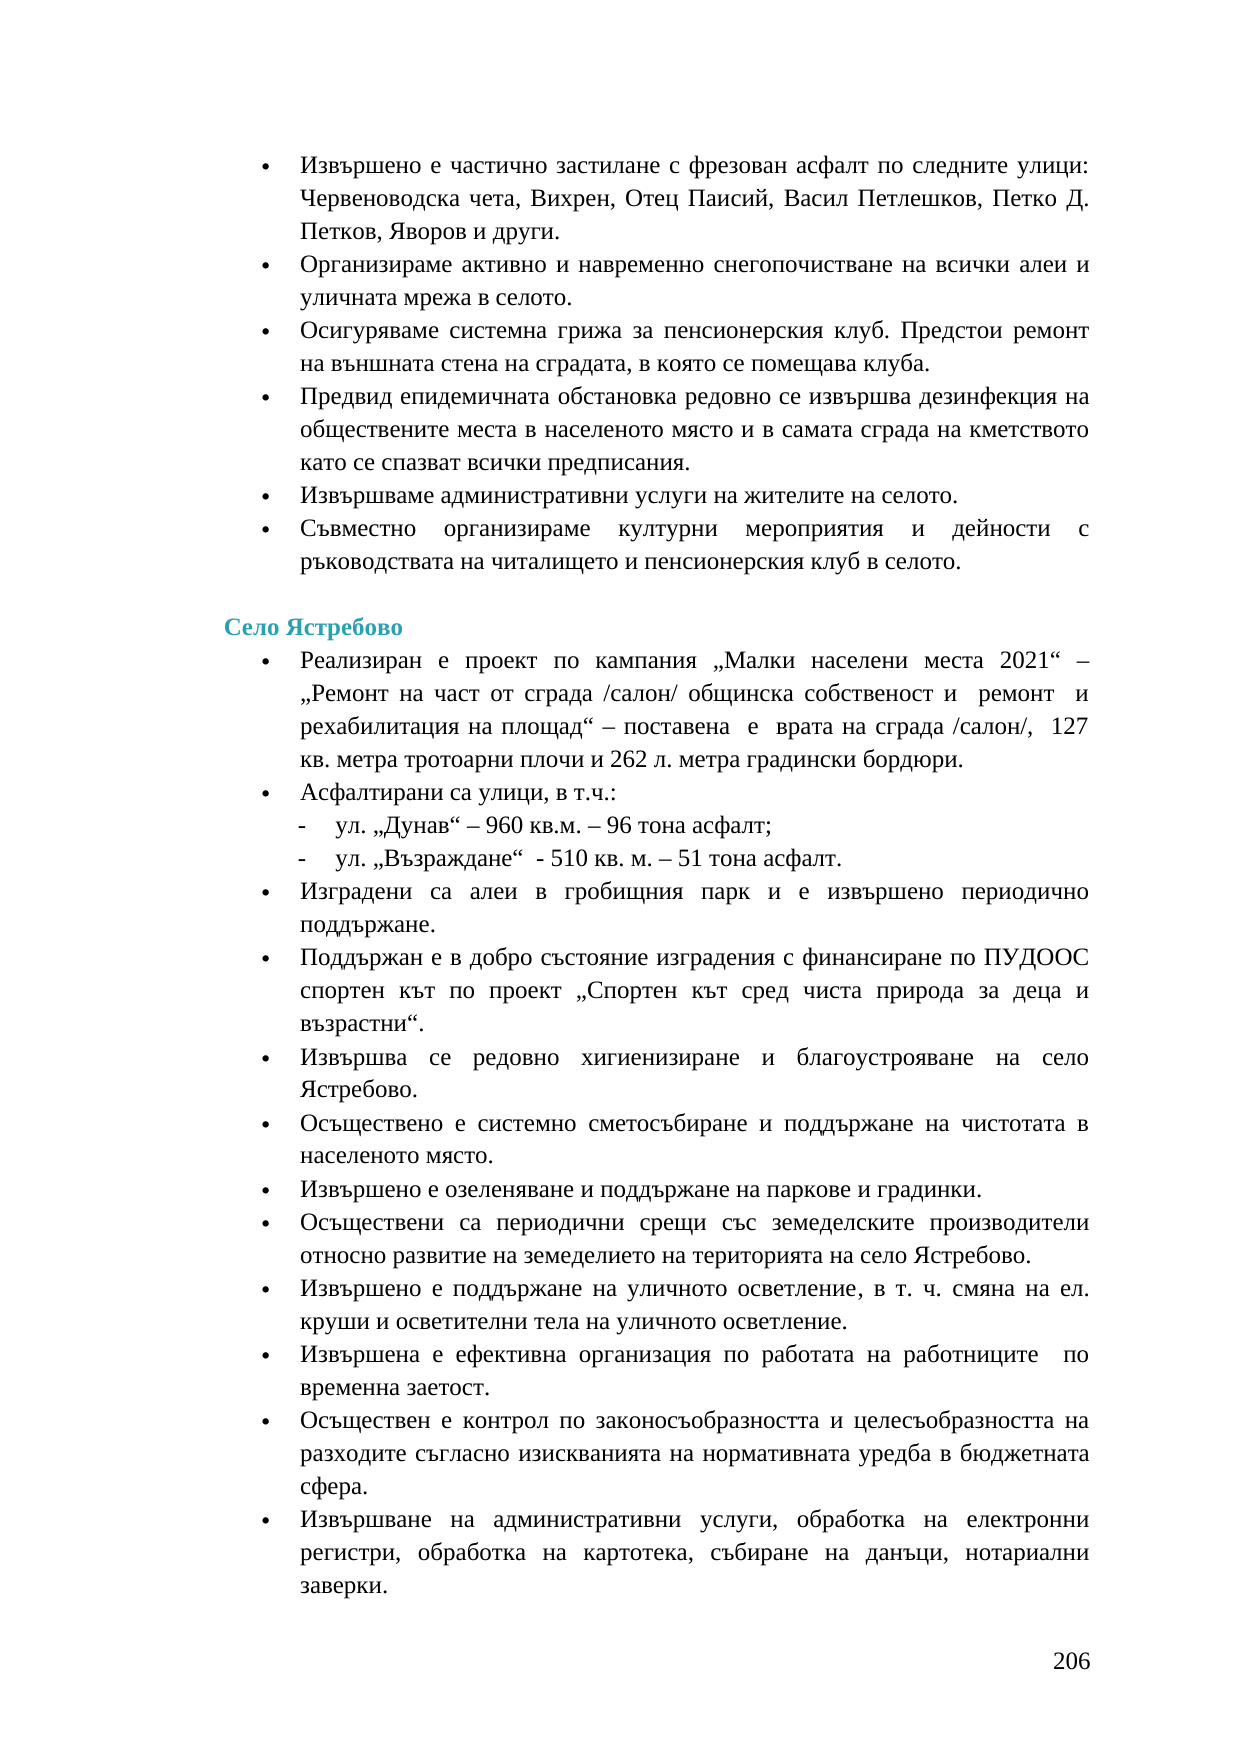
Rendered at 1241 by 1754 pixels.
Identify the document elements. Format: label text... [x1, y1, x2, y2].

list Асфалтирани са улици, в т.ч.: [262, 777, 1090, 806]
list Извършено е частично застилане с фрезован асфалт по следните улици: Червеноводска чета, Вихрен, Отец Паисий, Васил Петлешков, Петко Д. Петков, Яворов и други. [262, 150, 1090, 245]
list Извършена е ефективна организация по работата на работниците по временна заетост. [262, 1339, 1090, 1401]
list Организираме активно и навременно снегопочистване на всички алеи и уличната мрежа в селото. [262, 249, 1090, 311]
list Извършено е поддържане на уличното осветление, в т. ч. смяна на ел. круши и осветителни тела на уличното осветление. [262, 1273, 1090, 1334]
list Извършваме административни услуги на жителите на селото. [262, 480, 1090, 509]
list Съвместно организираме културни мероприятия и дейности с ръководствата на читалището и пенсионерския клуб в селото. [262, 513, 1090, 575]
list Осъществено е системно сметосъбиране и поддържане на чистотата в населеното място. [262, 1108, 1090, 1169]
list Реализиран е проект по кампания „Малки населени места 2021“ – „Ремонт на част от сграда /салон/ общинска собственост и ремонт и рехабилитация на площад“ – поставена е врата на сграда /салон/, 127 кв. метра тротоарни плочи и 262 л. метра градински бордюри. [262, 645, 1090, 773]
list Осигуряваме системна грижа за пенсионерския клуб. Предстои ремонт на външната стена на сградата, в която се помещава клуба. [262, 315, 1090, 377]
text Село Ястребово [150, 612, 1090, 641]
list Извършва се редовно хигиенизиране и благоустрояване на село Ястребово. [262, 1042, 1090, 1103]
list Осъществени са периодични срещи със земеделските производители относно развитие на земеделието на територията на село Ястребово. [262, 1207, 1090, 1268]
list ул. „Възраждане“ - 510 кв. м. – 51 тона асфалт. [298, 843, 1090, 872]
list ул. „Дунав“ – 960 кв.м. – 96 тона асфалт; [298, 810, 1090, 839]
list Изградени са алеи в гробищния парк и е извършено периодично поддържане. [262, 876, 1090, 938]
list Извършване на административни услуги, обработка на електронни регистри, обработка на картотека, събиране на данъци, нотариални заверки. [262, 1504, 1090, 1599]
list Поддържан е в добро състояние изградения с финансиране по ПУДООС спортен кът по проект „Спортен кът сред чиста природа за деца и възрастни“. [262, 942, 1090, 1037]
list Осъществен е контрол по законосъобразността и целесъобразността на разходите съгласно изискванията на нормативната уредба в бюджетната сфера. [262, 1405, 1090, 1499]
list Извършено е озеленяване и поддържане на паркове и градинки. [262, 1174, 1090, 1202]
list Предвид епидемичната обстановка редовно се извършва дезинфекция на обществените места в населеното място и в самата сграда на кметството като се спазват всички предписания. [262, 381, 1090, 476]
